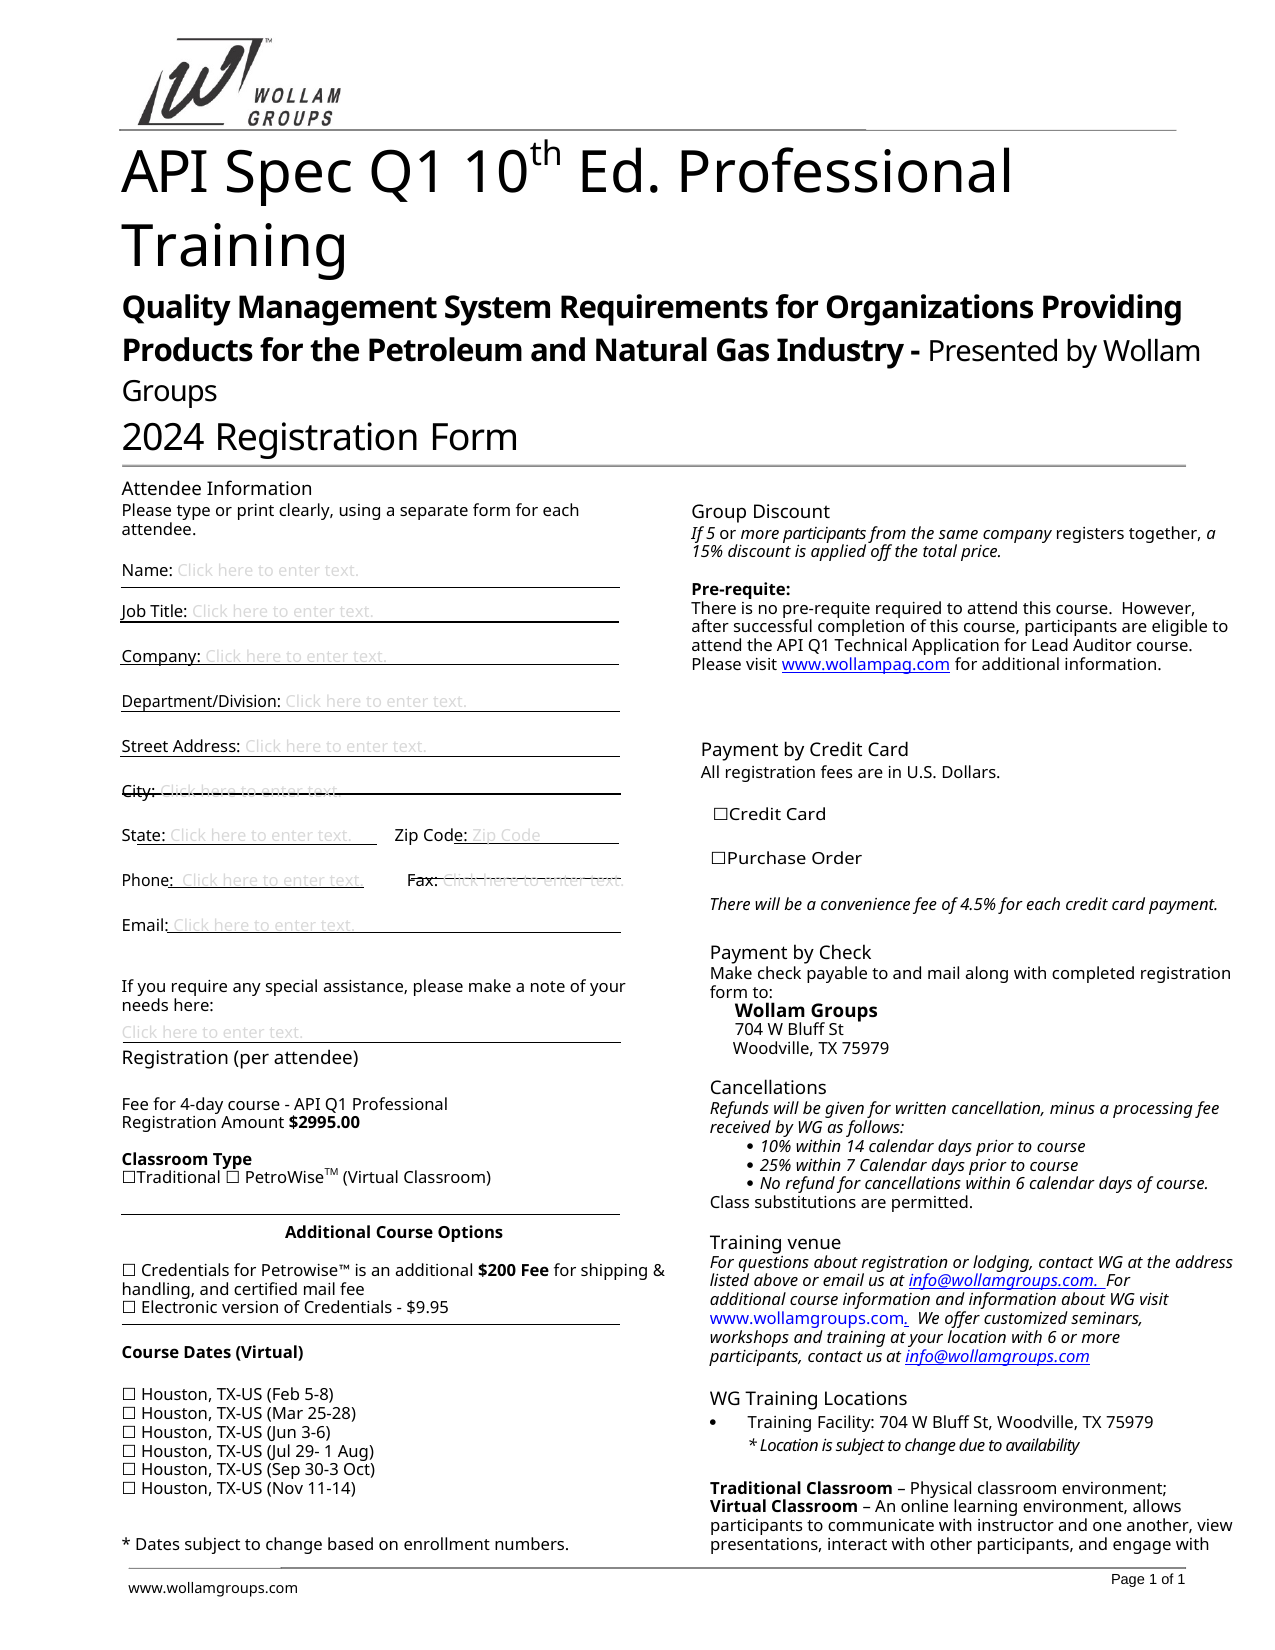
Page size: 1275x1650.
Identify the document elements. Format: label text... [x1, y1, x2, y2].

text If 5 or more participants from the same company registers together, a 15% discount is applied off the total price. [691, 524, 1236, 562]
text Traditional Classroom – Physical classroom environment; [710, 1479, 1236, 1498]
list Training Facility: 704 W Bluff St, Woodville, TX 75979 [710, 1411, 1236, 1434]
text There will be a convenience fee of 4.5% for each credit card payment. [701, 893, 1236, 915]
text Traditional PetroWiseTM (Virtual Classroom) [121, 1169, 666, 1187]
subtitle WG Training Locations [709, 1385, 1236, 1411]
text Street Address: City: [121, 734, 666, 802]
text Job Title: [121, 599, 666, 622]
text Course Dates (Virtual) [121, 1340, 675, 1363]
text Email: [121, 914, 666, 937]
text ☐ Houston, TX-US (Jul 29- 1 Aug) [121, 1442, 666, 1461]
text ☐ Houston, TX-US (Sep 30-3 Oct) [121, 1461, 666, 1479]
list 25% within 7 Calendar days prior to course [747, 1156, 1207, 1175]
subtitle Attendee Information [121, 476, 666, 501]
text 704 W Bluff St [734, 1021, 1236, 1039]
text Class substitutions are permitted. [709, 1193, 1236, 1212]
text ☐ Houston, TX-US (Jun 3-6) [121, 1423, 666, 1442]
text received by WG as follows: [709, 1118, 1236, 1137]
text ☐ Houston, TX-US (Nov 11-14) [121, 1479, 666, 1498]
list No refund for cancellations within 6 calendar days of course. [747, 1175, 1236, 1193]
text Department/Division: [121, 689, 666, 712]
text There is no pre-requite required to attend this course. However, after successful completion of this course, participants are eligible to attend the API Q1 Technical Application for Lead Auditor course. Please visit www.wollampag.com for additional information. [691, 599, 1236, 674]
text Please type or print clearly, using a separate form for each attendee. [121, 501, 650, 558]
subtitle Quality Management System Requirements for Organizations Providing Products for the Petroleum and Natural Gas Industry - Presented by Wollam Groups 2024 Registration Form [121, 285, 1236, 461]
text Fee for 4-day course - API Q1 Professional [121, 1095, 666, 1114]
subtitle Payment by Check [709, 939, 1236, 965]
list * Location is subject to change due to availability [747, 1434, 1236, 1456]
text listed above or email us at info@wollamgroups.com. For additional course information and information about WG visit www.wollamgroups.com. We offer customized seminars, workshops and training at your location with 6 or more participants, contact us at info@wollamgroups.com [709, 1272, 1204, 1367]
text Additional Course Options [121, 1224, 666, 1243]
subtitle Wollam Groups [734, 1002, 1236, 1021]
subtitle Group Discount [691, 498, 1236, 524]
text If you require any special assistance, please make a note of your needs here: [121, 978, 656, 1015]
subtitle Cancellations [709, 1075, 1236, 1100]
list 10% within 14 calendar days prior to course [747, 1137, 1236, 1156]
text Make check payable to and mail along with completed registration form to: [709, 965, 1236, 1002]
text ☐ Houston, TX-US (Feb 5-8) [121, 1386, 666, 1404]
text Credit Card Purchase Order [701, 802, 1140, 869]
text API Spec Q1 10th Ed. Professional Training [121, 132, 1236, 282]
text Credentials for Petrowise™ is an additional $200 Fee for shipping & handling, and certified mail fee [121, 1261, 666, 1299]
text Name: [121, 558, 666, 581]
text Pre-requite: [691, 580, 1236, 599]
text * Dates subject to change based on enrollment numbers. [121, 1536, 666, 1554]
text State: Zip Code: [121, 824, 666, 847]
text Payment by Credit Card [701, 742, 1236, 759]
text Classroom Type [121, 1151, 666, 1169]
text Company: [121, 644, 666, 667]
text Electronic version of Credentials - $9.95 [121, 1299, 666, 1318]
text All registration fees are in U.S. Dollars. [701, 761, 1236, 784]
text ☐ Houston, TX-US (Mar 25-28) [121, 1404, 666, 1423]
text For questions about registration or lodging, contact WG at the address [709, 1254, 1236, 1272]
text Woodville, TX 75979 [691, 1039, 905, 1058]
subtitle Training venue [709, 1229, 1236, 1254]
picture [118, 37, 1177, 131]
text Registration Amount $2995.00 [121, 1114, 666, 1132]
subtitle Registration (per attendee) [121, 1044, 666, 1095]
text Refunds will be given for written cancellation, minus a processing fee [709, 1100, 1236, 1118]
text Phone: Fax: [121, 869, 666, 892]
